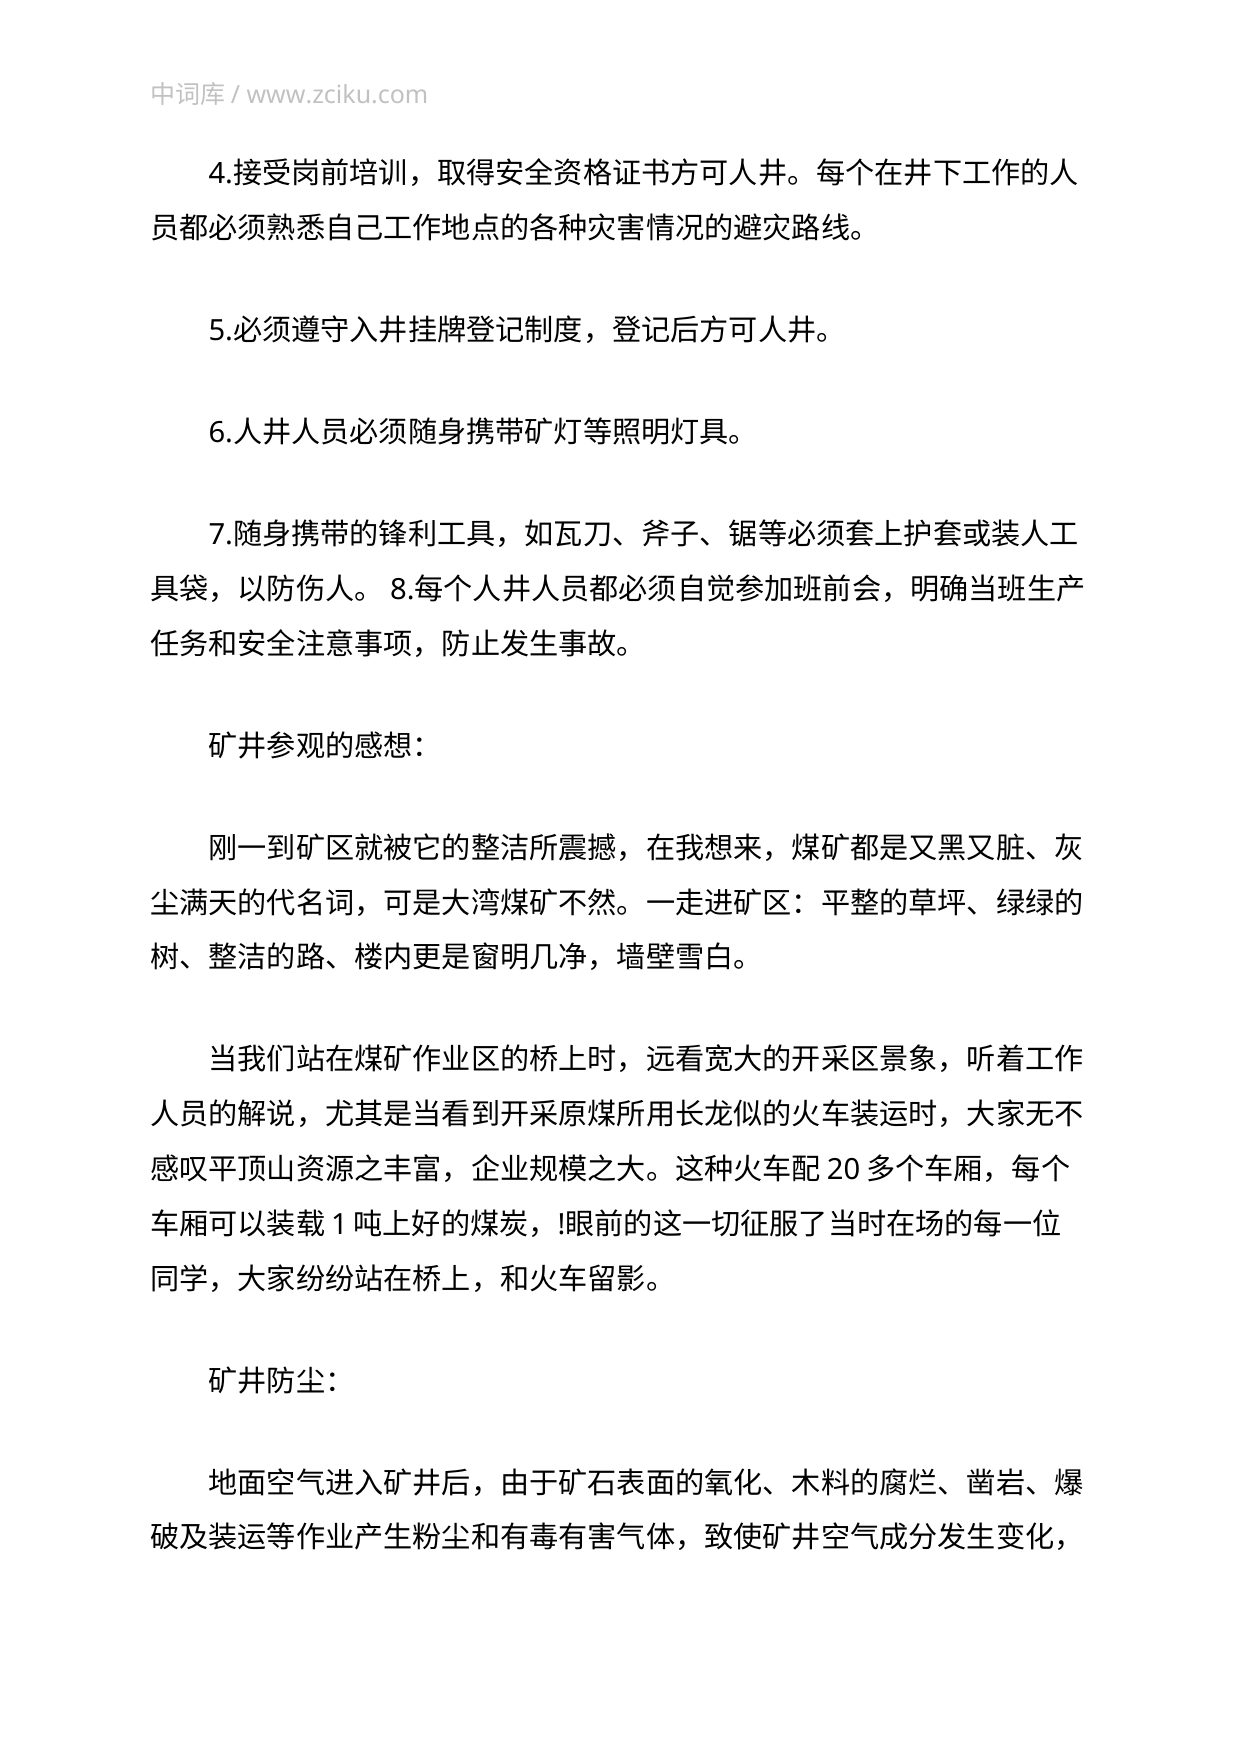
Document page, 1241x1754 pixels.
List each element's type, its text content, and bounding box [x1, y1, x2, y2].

text 矿井防尘： [150, 1357, 1090, 1400]
text 矿井参观的感想： [150, 722, 1090, 765]
text 4.接受岗前培训，取得安全资格证书方可人井。每个在井下工作的人员都必须熟悉自己工作地点的各种灾害情况的避灾路线。 [150, 150, 1090, 247]
text 5.必须遵守入井挂牌登记制度，登记后方可人井。 [150, 307, 1090, 349]
text 刚一到矿区就被它的整洁所震撼，在我想来，煤矿都是又黑又脏、灰尘满天的代名词，可是大湾煤矿不然。一走进矿区：平整的草坪、绿绿的树、整洁的路、楼内更是窗明几净，墙壁雪白。 [150, 824, 1090, 976]
text 7.随身携带的锋利工具，如瓦刀、斧子、锯等必须套上护套或装人工具袋，以防伤人。 8.每个人井人员都必须自觉参加班前会，明确当班生产任务和安全注意事项，防止发生事故。 [150, 511, 1090, 663]
text 6.人井人员必须随身携带矿灯等照明灯具。 [150, 409, 1090, 451]
text 当我们站在煤矿作业区的桥上时，远看宽大的开采区景象，听着工作人员的解说，尤其是当看到开采原煤所用长龙似的火车装运时，大家无不感叹平顶山资源之丰富，企业规模之大。这种火车配20多个车厢，每个车厢可以装载1吨上好的煤炭，!眼前的这一切征服了当时在场的每一位同学，大家纷纷站在桥上，和火车留影。 [150, 1036, 1090, 1298]
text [150, 1459, 1090, 1556]
